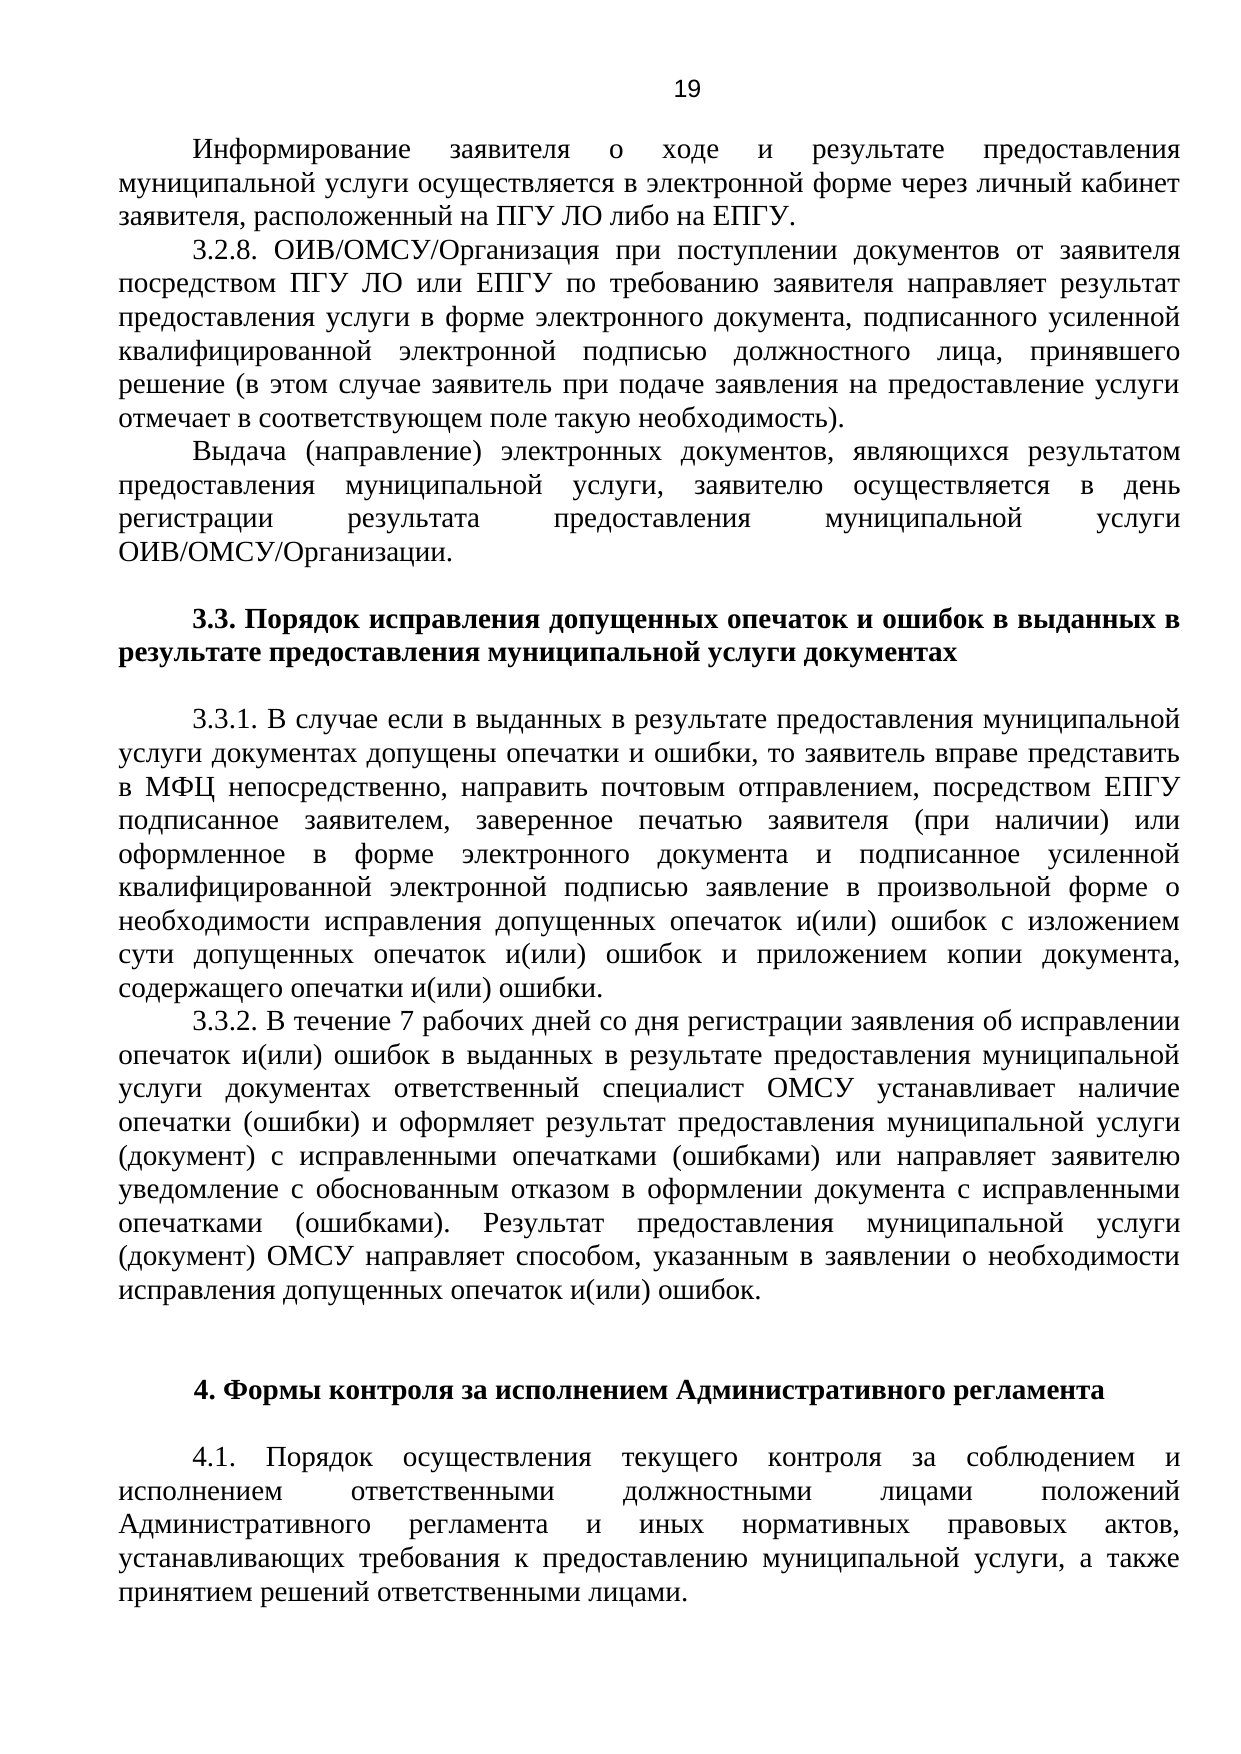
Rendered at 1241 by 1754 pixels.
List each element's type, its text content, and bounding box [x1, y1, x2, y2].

text 3.2.8. ОИВ/ОМСУ/Организация при поступлении документов от заявителя посредством ПГУ ЛО или ЕПГУ по требованию заявителя направляет результат предоставления услуги в форме электронного документа, подписанного усиленной квалифицированной электронной подписью должностного лица, принявшего решение (в этом случае заявитель при подаче заявления на предоставление услуги отмечает в соответствующем поле такую необходимость). [118, 232, 1181, 433]
text 3.3.2. В течение 7 рабочих дней со дня регистрации заявления об исправлении опечаток и(или) ошибок в выданных в результате предоставления муниципальной услуги документах ответственный специалист ОМСУ устанавливает наличие опечатки (ошибки) и оформляет результат предоставления муниципальной услуги (документ) с исправленными опечатками (ошибками) или направляет заявителю уведомление с обоснованным отказом в оформлении документа с исправленными опечатками (ошибками). Результат предоставления муниципальной услуги (документ) ОМСУ направляет способом, указанным в заявлении о необходимости исправления допущенных опечаток и(или) ошибок. [118, 1003, 1181, 1305]
text 4. Формы контроля за исполнением Административного регламента [118, 1372, 1181, 1406]
text 3.3. Порядок исправления допущенных опечаток и ошибок в выданных в результате предоставления муниципальной услуги документах [118, 601, 1181, 668]
text Информирование заявителя о ходе и результате предоставления муниципальной услуги осуществляется в электронной форме через личный кабинет заявителя, расположенный на ПГУ ЛО либо на ЕПГУ. [118, 131, 1181, 232]
text 3.3.1. В случае если в выданных в результате предоставления муниципальной услуги документах допущены опечатки и ошибки, то заявитель вправе представить в МФЦ непосредственно, направить почтовым отправлением, посредством ЕПГУ подписанное заявителем, заверенное печатью заявителя (при наличии) или оформленное в форме электронного документа и подписанное усиленной квалифицированной электронной подписью заявление в произвольной форме о необходимости исправления допущенных опечаток и(или) ошибок с изложением сути допущенных опечаток и(или) ошибок и приложением копии документа, содержащего опечатки и(или) ошибки. [118, 702, 1181, 1003]
text 4.1. Порядок осуществления текущего контроля за соблюдением и исполнением ответственными должностными лицами положений Административного регламента и иных нормативных правовых актов, устанавливающих требования к предоставлению муниципальной услуги, а также принятием решений ответственными лицами. [118, 1439, 1181, 1607]
text Выдача (направление) электронных документов, являющихся результатом предоставления муниципальной услуги, заявителю осуществляется в день регистрации результата предоставления муниципальной услуги ОИВ/ОМСУ/Организации. [118, 433, 1181, 567]
